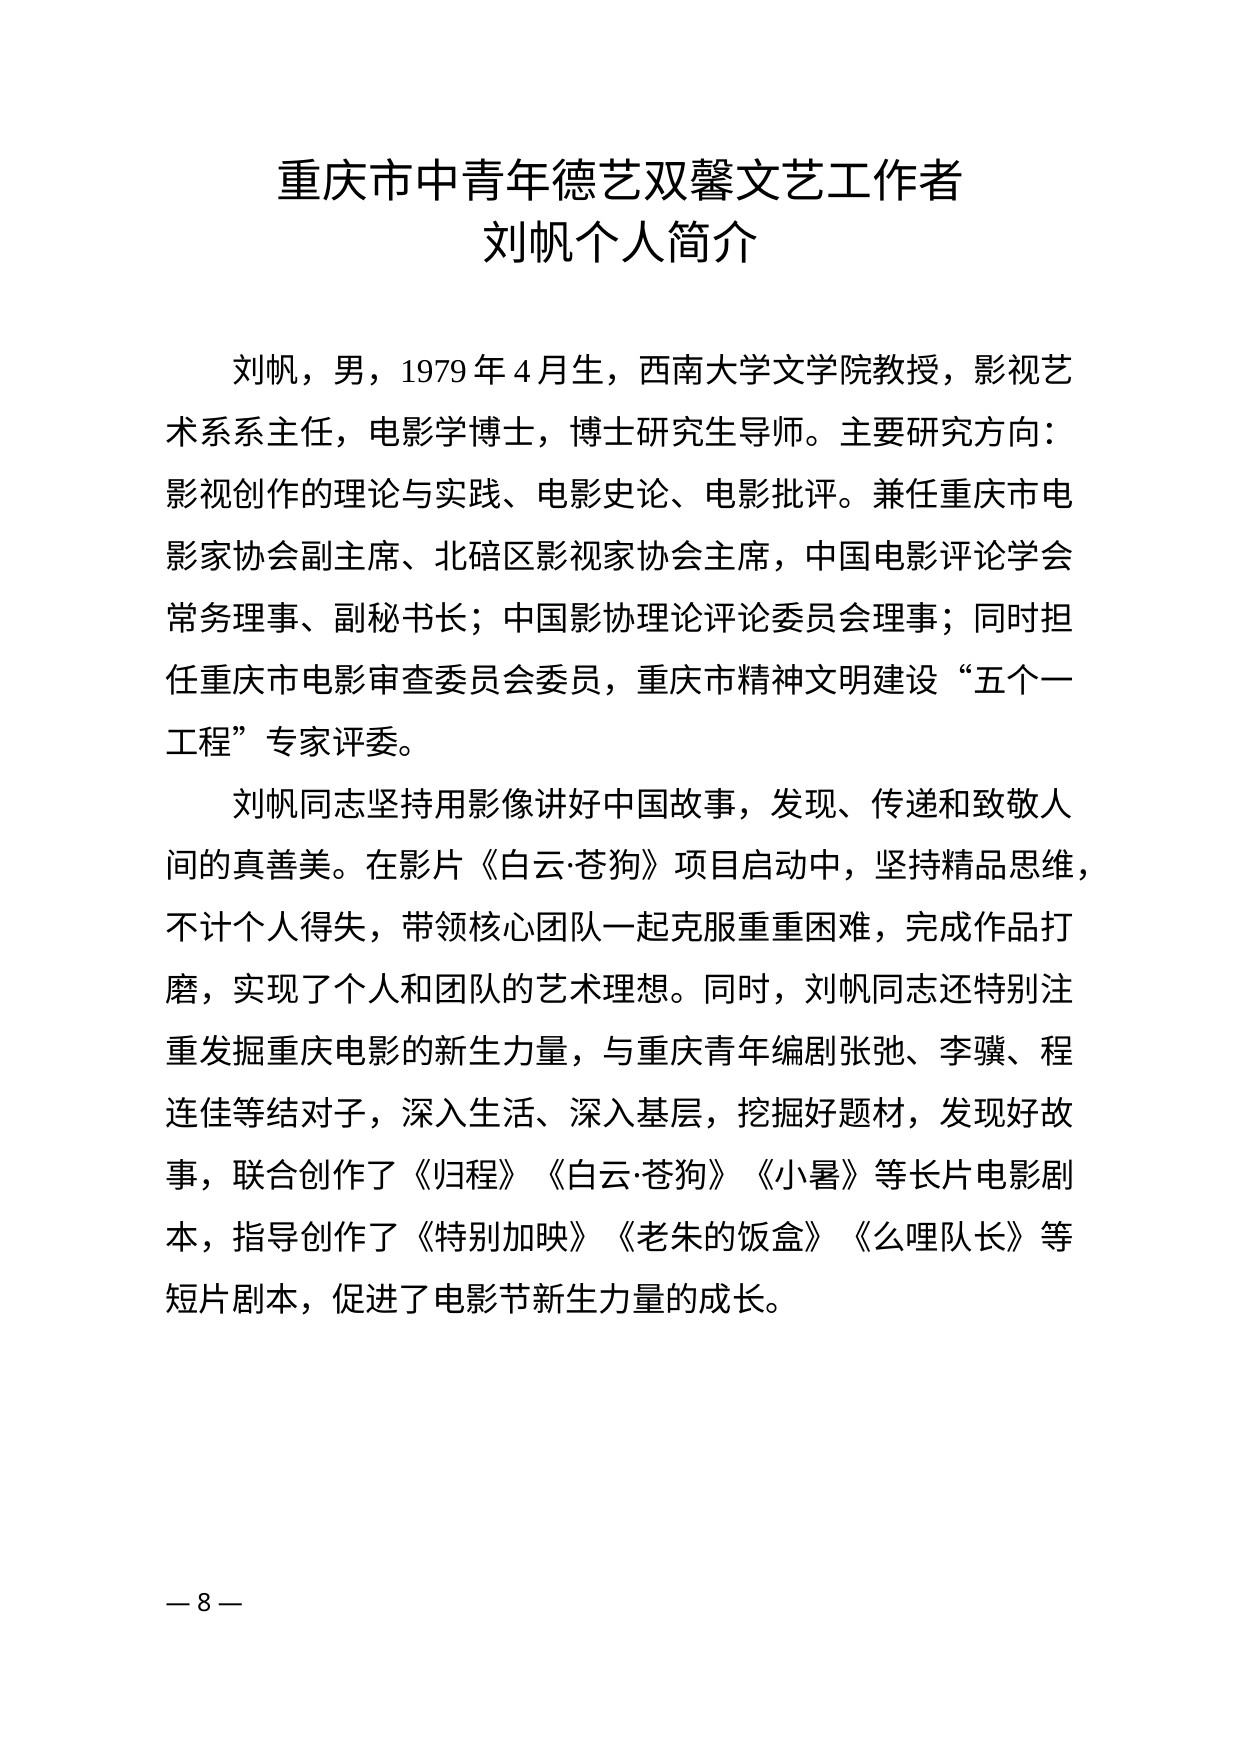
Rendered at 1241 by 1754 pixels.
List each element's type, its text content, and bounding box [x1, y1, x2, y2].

text 重庆市中青年德艺双馨文艺工作者 [165, 148, 1075, 209]
text 刘帆个人简介 [165, 209, 1075, 271]
text 刘帆同志坚持用影像讲好中国故事，发现、传递和致敬人间的真善美。在影片《白云·苍狗》项目启动中，坚持精品思维，不计个人得失，带领核心团队一起克服重重困难，完成作品打磨，实现了个人和团队的艺术理想。同时，刘帆同志还特别注重发掘重庆电影的新生力量，与重庆青年编剧张弛、李骥、程连佳等结对子，深入生活、深入基层，挖掘好题材，发现好故事，联合创作了《归程》《白云·苍狗》《小暑》等长片电影剧本，指导创作了《特别加映》《老朱的饭盒》《么哩队长》等短片剧本，促进了电影节新生力量的成长。 [165, 766, 1075, 1323]
text 刘帆，男，1979年4月生，西南大学文学院教授，影视艺术系系主任，电影学博士，博士研究生导师。主要研究方向：影视创作的理论与实践、电影史论、电影批评。兼任重庆市电影家协会副主席、北碚区影视家协会主席，中国电影评论学会常务理事、副秘书长；中国影协理论评论委员会理事；同时担任重庆市电影审查委员会委员，重庆市精神文明建设“五个一工程”专家评委。 [165, 333, 1075, 766]
